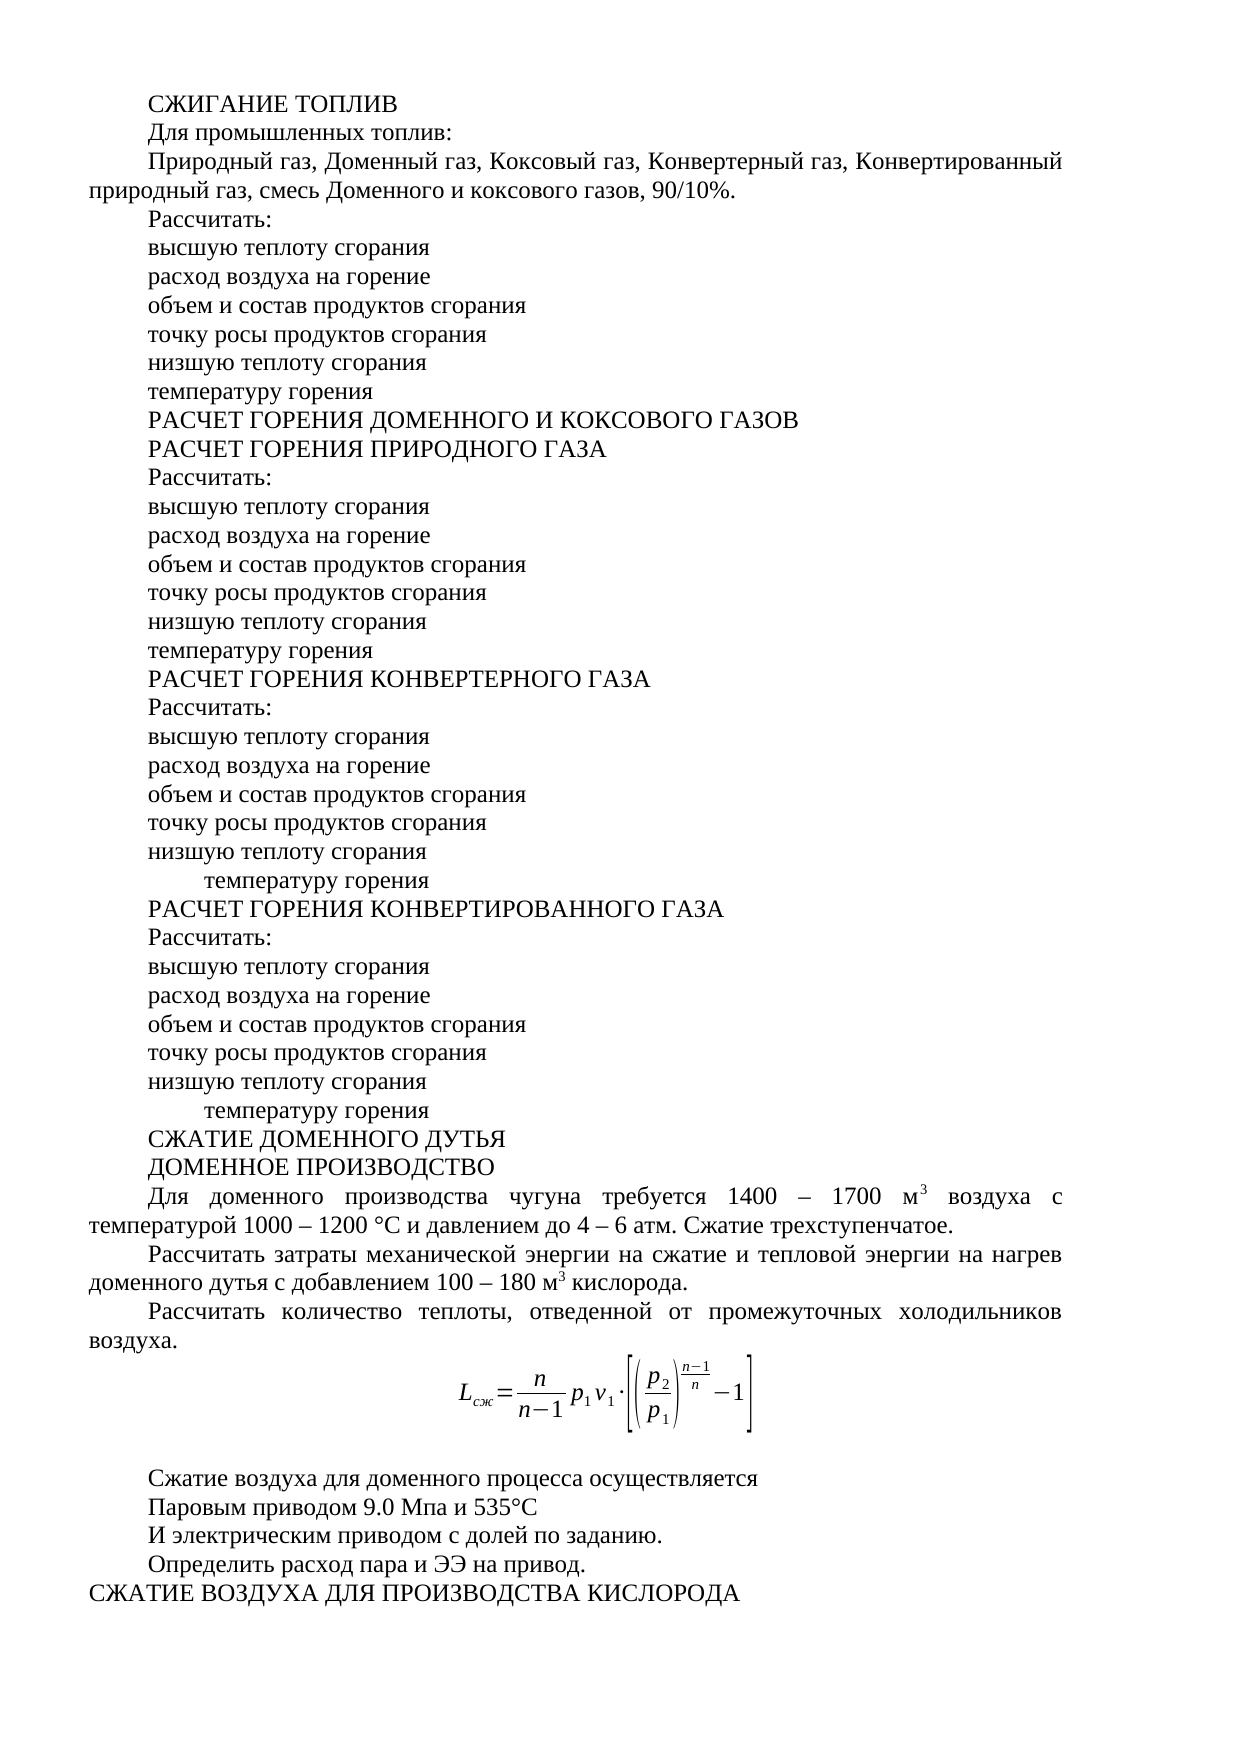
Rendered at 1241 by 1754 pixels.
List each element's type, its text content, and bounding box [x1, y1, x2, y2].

text Определить расход пара и ЭЭ на привод. [89, 1549, 1063, 1578]
text температуру горения [89, 1095, 1063, 1124]
text И электрическим приводом с долей по заданию. [89, 1521, 1063, 1549]
text объем и состав продуктов сгорания [89, 549, 1063, 577]
text низшую теплоту сгорания [89, 347, 1063, 376]
text расход воздуха на горение [89, 520, 1063, 549]
text точку росы продуктов сгорания [89, 319, 1063, 347]
text СЖИГАНИЕ ТОПЛИВ [89, 89, 1063, 117]
text высшую теплоту сгорания [89, 721, 1063, 750]
text высшую теплоту сгорания [89, 491, 1063, 520]
text РАСЧЕТ ГОРЕНИЯ КОНВЕРТЕРНОГО ГАЗА [89, 664, 1063, 692]
text Паровым приводом 9.0 Мпа и 535°С [89, 1492, 1063, 1521]
text объем и состав продуктов сгорания [89, 290, 1063, 319]
text точку росы продуктов сгорания [89, 807, 1063, 836]
text СЖАТИЕ ДОМЕННОГО ДУТЬЯ [89, 1124, 1063, 1152]
text Природный газ, Доменный газ, Коксовый газ, Конвертерный газ, Конвертированный природный газ, смесь Доменного и коксового газов, 90/10%. [89, 146, 1063, 204]
text Рассчитать затраты механической энергии на сжатие и тепловой энергии на нагрев доменного дутья с добавлением 100 – 180 м3 кислорода. [89, 1239, 1063, 1296]
text СЖАТИЕ ВОЗДУХА ДЛЯ ПРОИЗВОДСТВА КИСЛОРОДА [89, 1578, 1063, 1607]
text расход воздуха на горение [89, 980, 1063, 1009]
text РАСЧЕТ ГОРЕНИЯ ПРИРОДНОГО ГАЗА [89, 434, 1063, 462]
text точку росы продуктов сгорания [89, 577, 1063, 606]
text объем и состав продуктов сгорания [89, 779, 1063, 807]
text Рассчитать: [89, 204, 1063, 232]
text Рассчитать количество теплоты, отведенной от промежуточных холодильников воздуха. [89, 1296, 1063, 1354]
text ДОМЕННОЕ ПРОИЗВОДСТВО [89, 1152, 1063, 1181]
text температуру горения [89, 635, 1063, 664]
text расход воздуха на горение [89, 750, 1063, 779]
text высшую теплоту сгорания [89, 232, 1063, 261]
text Рассчитать: [89, 462, 1063, 491]
text низшую теплоту сгорания [89, 606, 1063, 635]
text температуру горения [89, 865, 1063, 894]
text низшую теплоту сгорания [89, 1066, 1063, 1095]
text Рассчитать: [89, 692, 1063, 721]
text Для промышленных топлив: [89, 117, 1063, 146]
text расход воздуха на горение [89, 261, 1063, 290]
text объем и состав продуктов сгорания [89, 1009, 1063, 1037]
text точку росы продуктов сгорания [89, 1037, 1063, 1066]
text Сжатие воздуха для доменного процесса осуществляется [89, 1463, 1063, 1492]
text низшую теплоту сгорания [89, 836, 1063, 865]
text РАСЧЕТ ГОРЕНИЯ КОНВЕРТИРОВАННОГО ГАЗА [89, 894, 1063, 922]
text РАСЧЕТ ГОРЕНИЯ ДОМЕННОГО И КОКСОВОГО ГАЗОВ [89, 405, 1063, 434]
text высшую теплоту сгорания [89, 951, 1063, 980]
text Для доменного производства чугуна требуется 1400 – 1700 м3 воздуха с температурой 1000 – 1200 °С и давлением до 4 – 6 атм. Сжатие трехступенчатое. [89, 1181, 1063, 1239]
text температуру горения [89, 376, 1063, 405]
text Рассчитать: [89, 922, 1063, 951]
